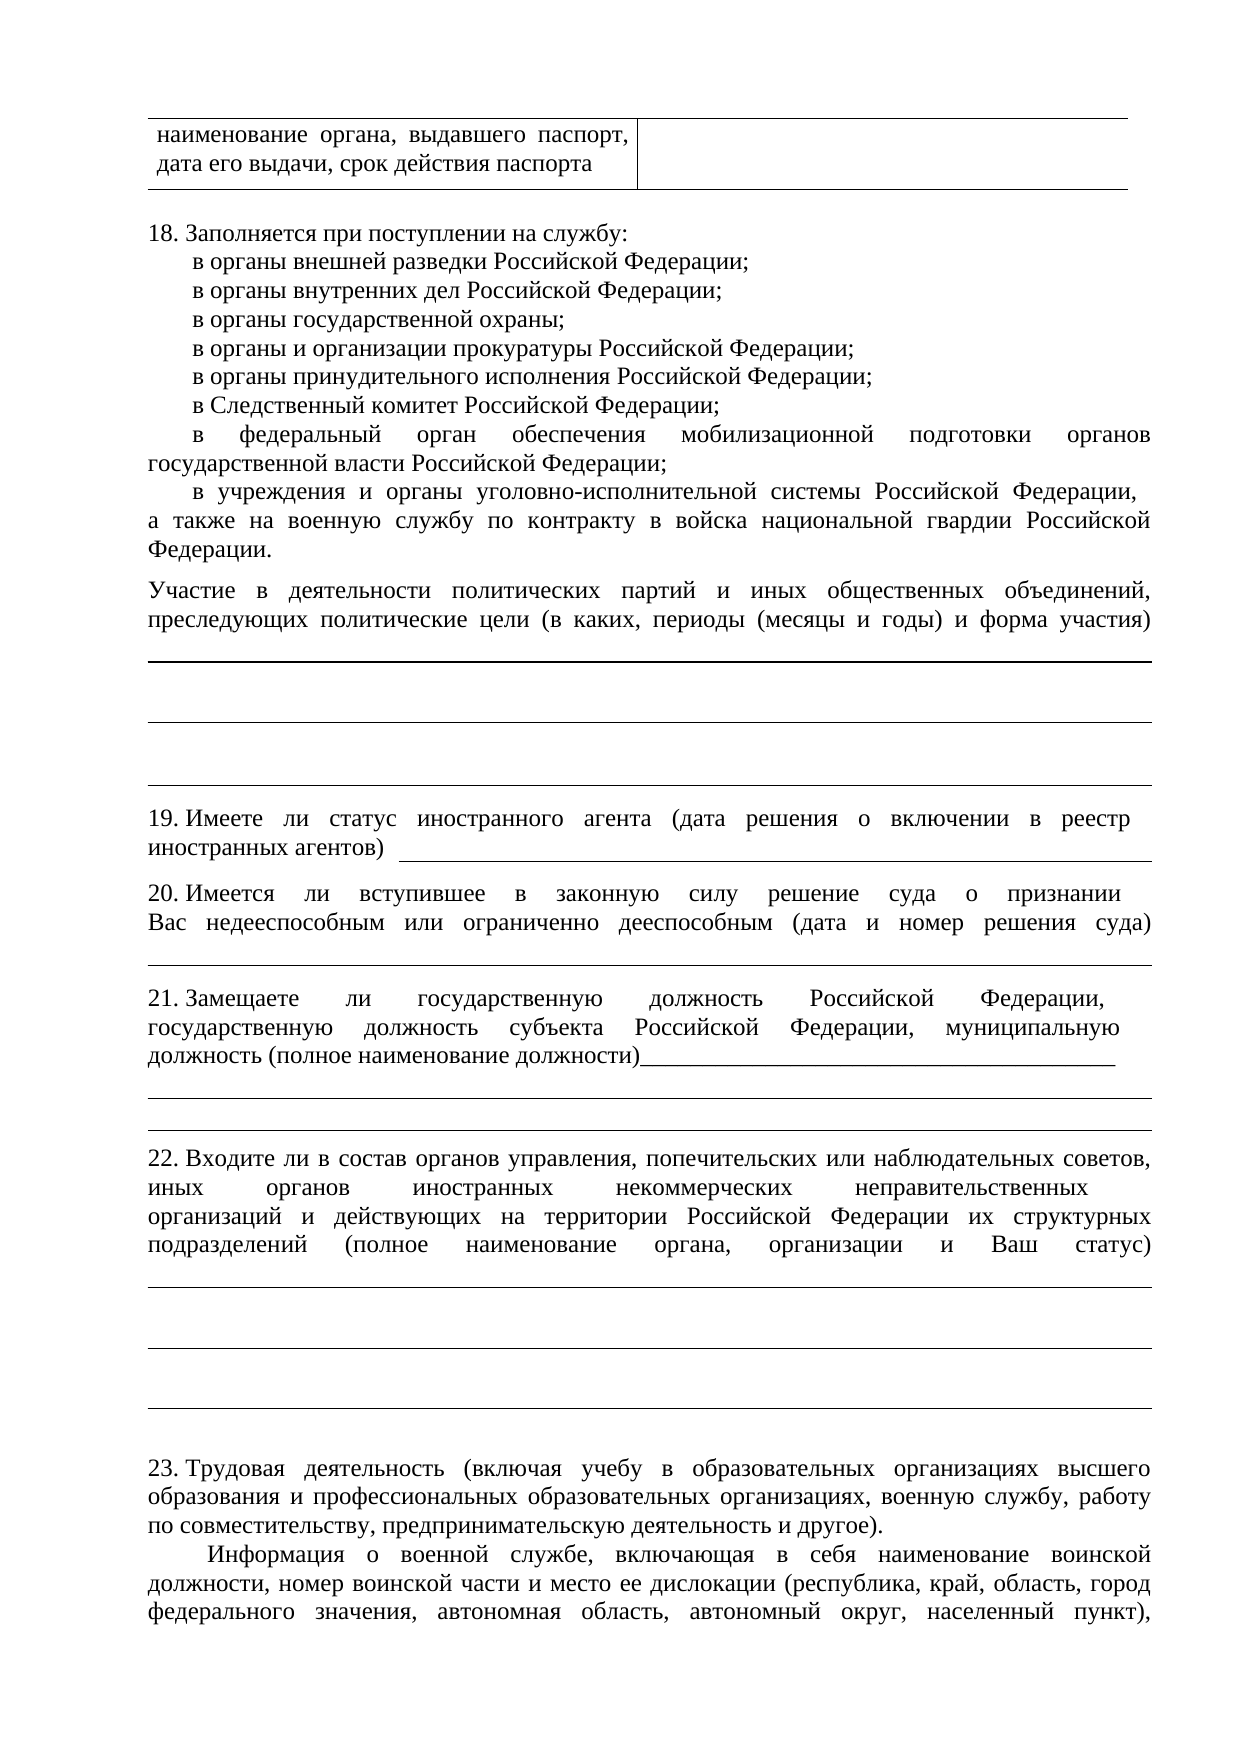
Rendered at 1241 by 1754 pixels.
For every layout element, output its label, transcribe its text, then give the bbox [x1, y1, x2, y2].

text 19. Имеете ли статус иностранного агента (дата решения о включении в реестр иностранных агентов) [148, 803, 1152, 861]
text Участие в деятельности политических партий и иных общественных объединений, преследующих политические цели (в каких, периоды (месяцы и годы) и форма участия) [148, 575, 1152, 661]
text в органы государственной охраны; [192, 304, 1152, 333]
text 20. Имеется ли вступившее в законную силу решение суда о признании Вас недееспособным или ограниченно дееспособным (дата и номер решения суда) [148, 878, 1152, 965]
text 21. Замещаете ли государственную должность Российской Федерации, государственную должность субъекта Российской Федерации, муниципальную должность (полное наименование должности)______________________________________ [148, 983, 1152, 1069]
text 23. Трудовая деятельность (включая учебу в образовательных организациях высшего образования и профессиональных образовательных организациях, военную службу, работу по совместительству, предпринимательскую деятельность и другое). [148, 1453, 1152, 1539]
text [148, 1539, 1152, 1625]
text в учреждения и органы уголовно-исполнительной системы Российской Федерации, а также на военную службу по контракту в войска национальной гвардии Российской Федерации. [148, 476, 1152, 563]
text 18. Заполняется при поступлении на службу: [148, 218, 1152, 246]
text в федеральный орган обеспечения мобилизационной подготовки органов государственной власти Российской Федерации; [148, 419, 1152, 476]
text в органы внутренних дел Российской Федерации; [192, 275, 1152, 304]
text в органы и организации прокуратуры Российской Федерации; [192, 333, 1152, 361]
text в органы внешней разведки Российской Федерации; [192, 246, 1152, 275]
text в Следственный комитет Российской Федерации; [192, 390, 1152, 419]
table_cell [148, 119, 637, 189]
table_cell [638, 119, 1128, 189]
text 22. Входите ли в состав органов управления, попечительских или наблюдательных советов, иных органов иностранных некоммерческих неправительственных организаций и действующих на территории Российской Федерации их структурных подразделений (полное наименование органа, организации и Ваш статус) [148, 1143, 1152, 1287]
text в органы принудительного исполнения Российской Федерации; [192, 361, 1152, 390]
